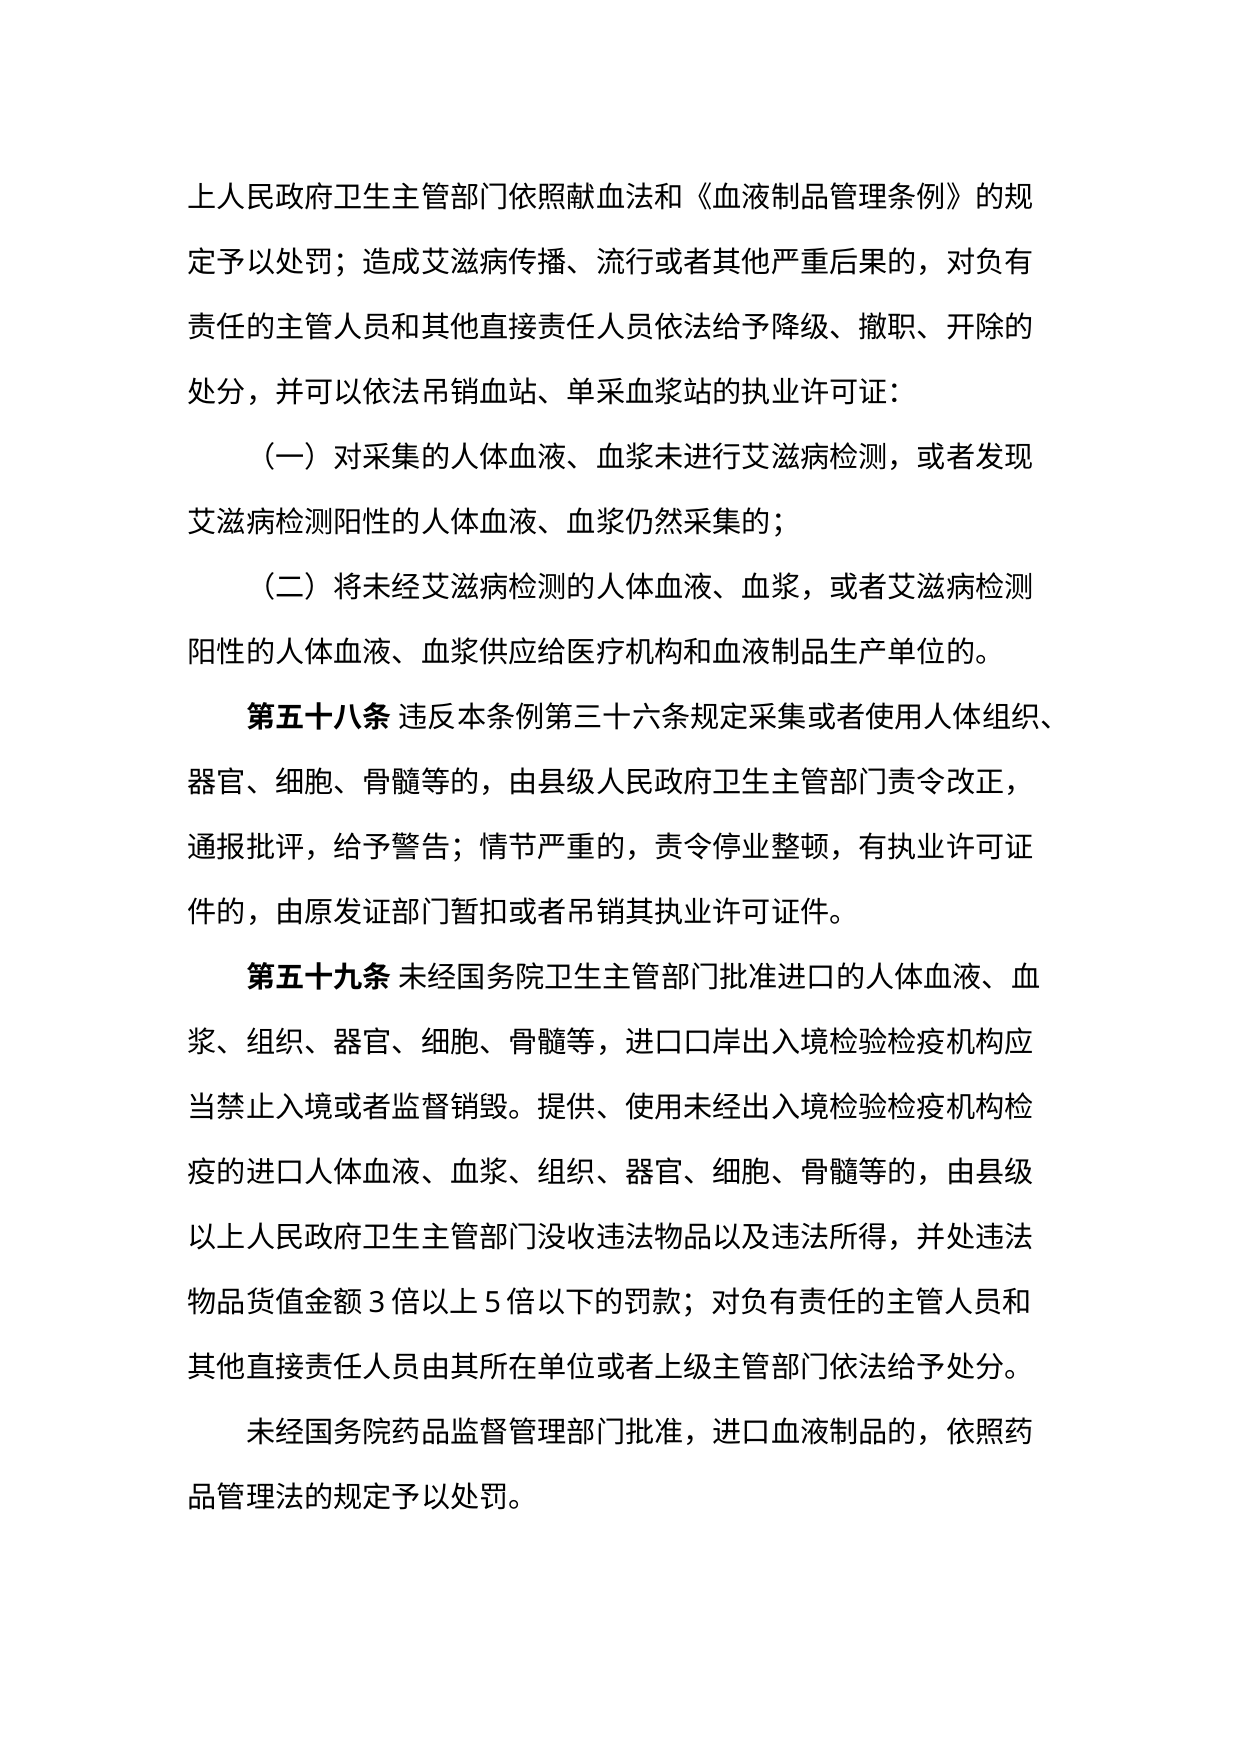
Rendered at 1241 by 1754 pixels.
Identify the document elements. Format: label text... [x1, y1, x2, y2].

text （二）将未经艾滋病检测的人体血液、血浆，或者艾滋病检测阳性的人体血液、血浆供应给医疗机构和血液制品生产单位的。 [187, 552, 1053, 682]
text （一）对采集的人体血液、血浆未进行艾滋病检测，或者发现艾滋病检测阳性的人体血液、血浆仍然采集的； [187, 422, 1053, 552]
text 未经国务院药品监督管理部门批准，进口血液制品的，依照药品管理法的规定予以处罚。 [187, 1397, 1053, 1527]
text 第五十九条 未经国务院卫生主管部门批准进口的人体血液、血浆、组织、器官、细胞、骨髓等，进口口岸出入境检验检疫机构应当禁止入境或者监督销毁。提供、使用未经出入境检验检疫机构检疫的进口人体血液、血浆、组织、器官、细胞、骨髓等的，由县级以上人民政府卫生主管部门没收违法物品以及违法所得，并处违法物品货值金额3倍以上5倍以下的罚款；对负有责任的主管人员和其他直接责任人员由其所在单位或者上级主管部门依法给予处分。 [187, 942, 1053, 1397]
text 第五十八条 违反本条例第三十六条规定采集或者使用人体组织、器官、细胞、骨髓等的，由县级人民政府卫生主管部门责令改正，通报批评，给予警告；情节严重的，责令停业整顿，有执业许可证件的，由原发证部门暂扣或者吊销其执业许可证件。 [187, 682, 1053, 942]
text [187, 162, 1053, 422]
